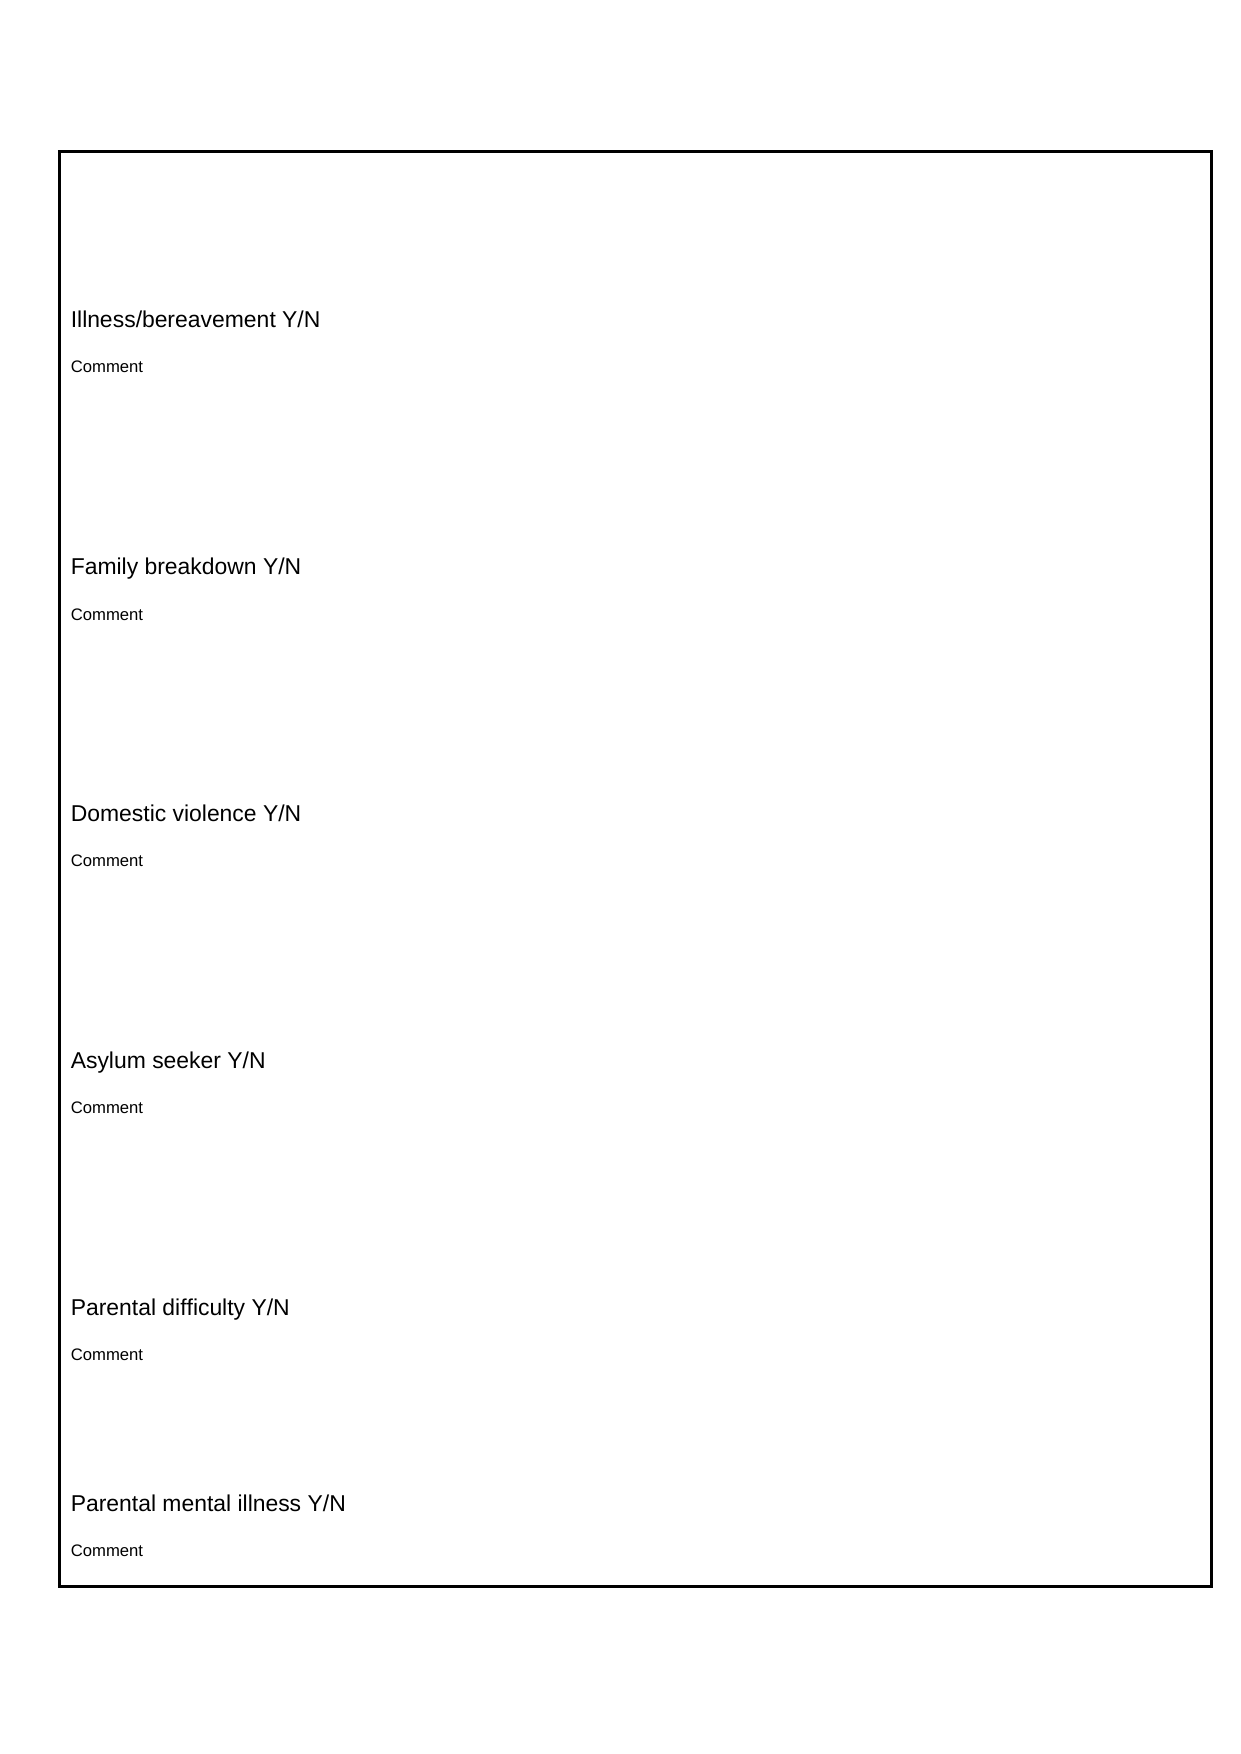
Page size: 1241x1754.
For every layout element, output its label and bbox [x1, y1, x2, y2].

table_cell [61, 153, 1210, 1585]
